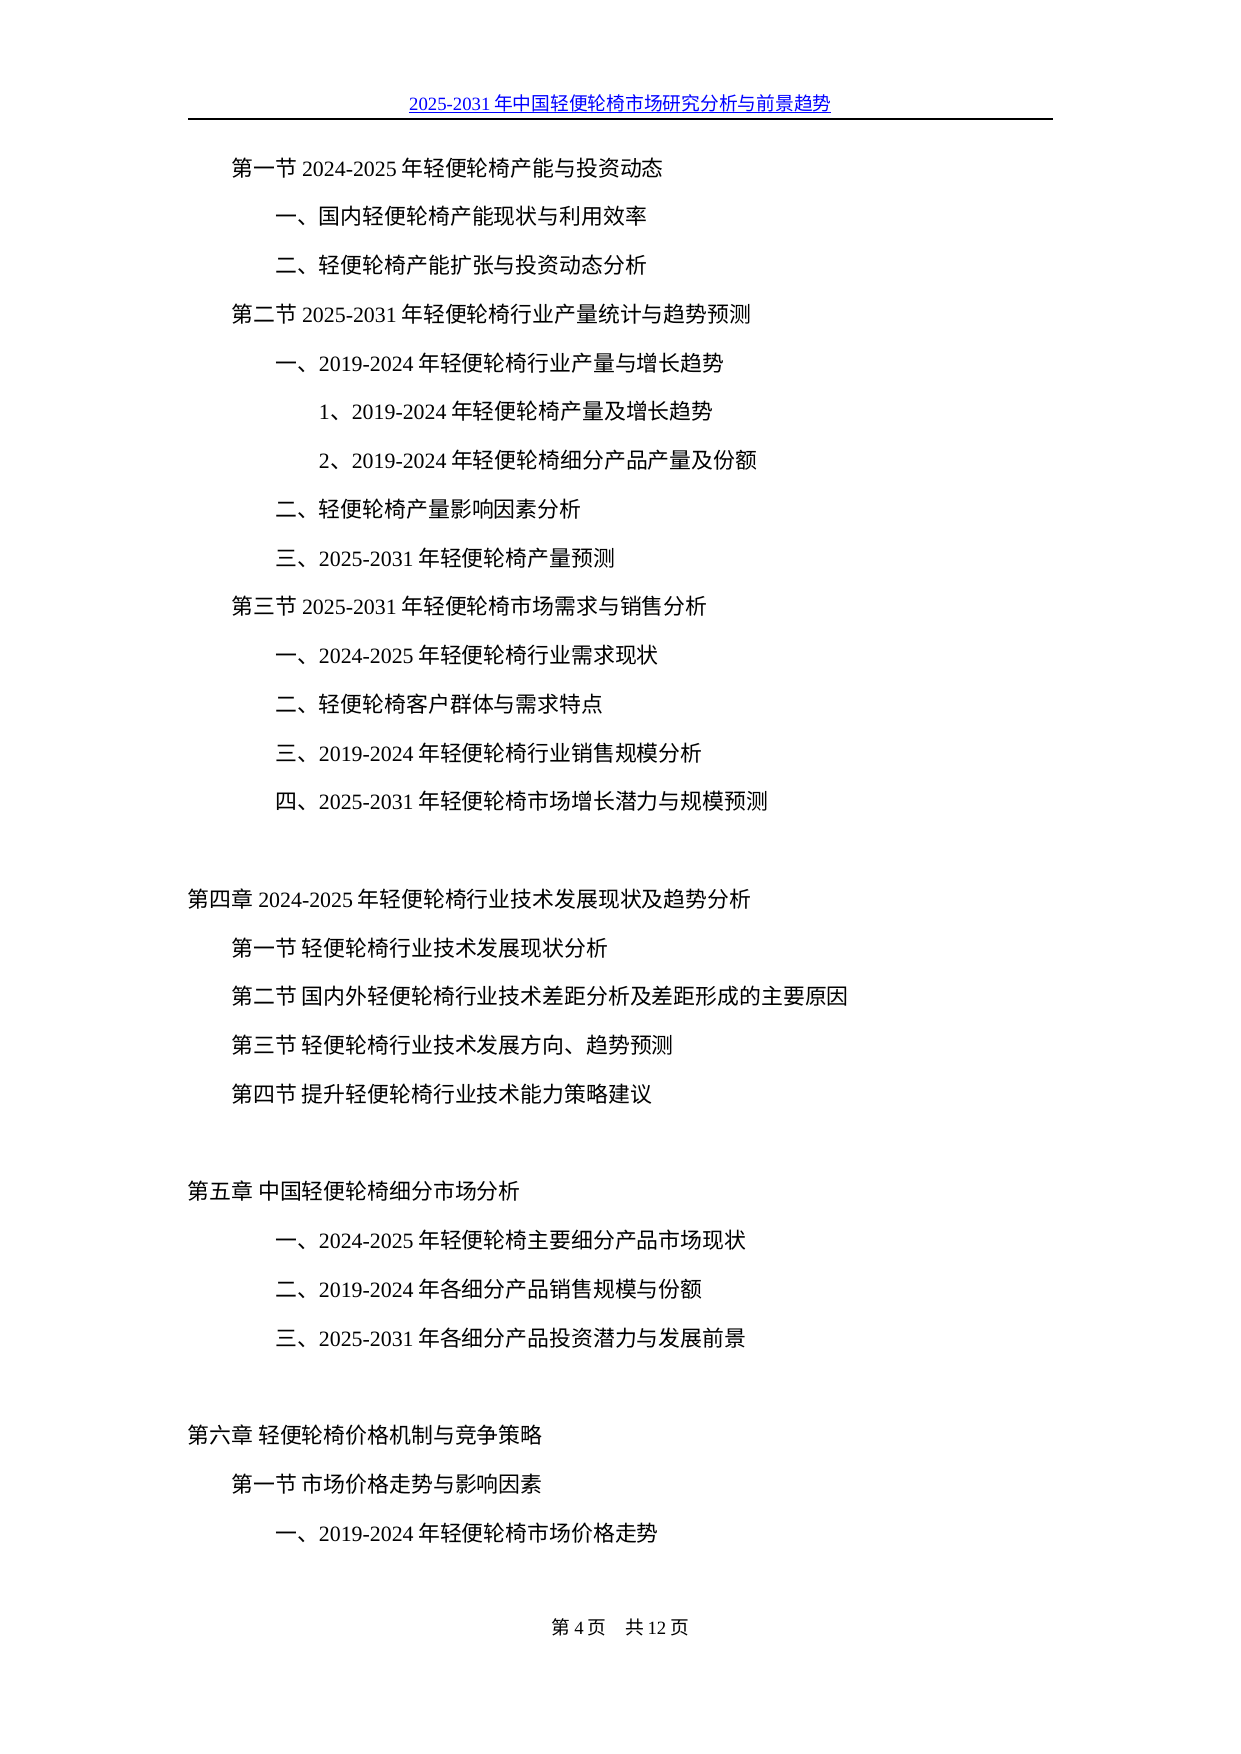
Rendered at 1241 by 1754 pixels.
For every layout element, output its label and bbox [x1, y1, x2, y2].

text [187, 150, 1053, 1548]
